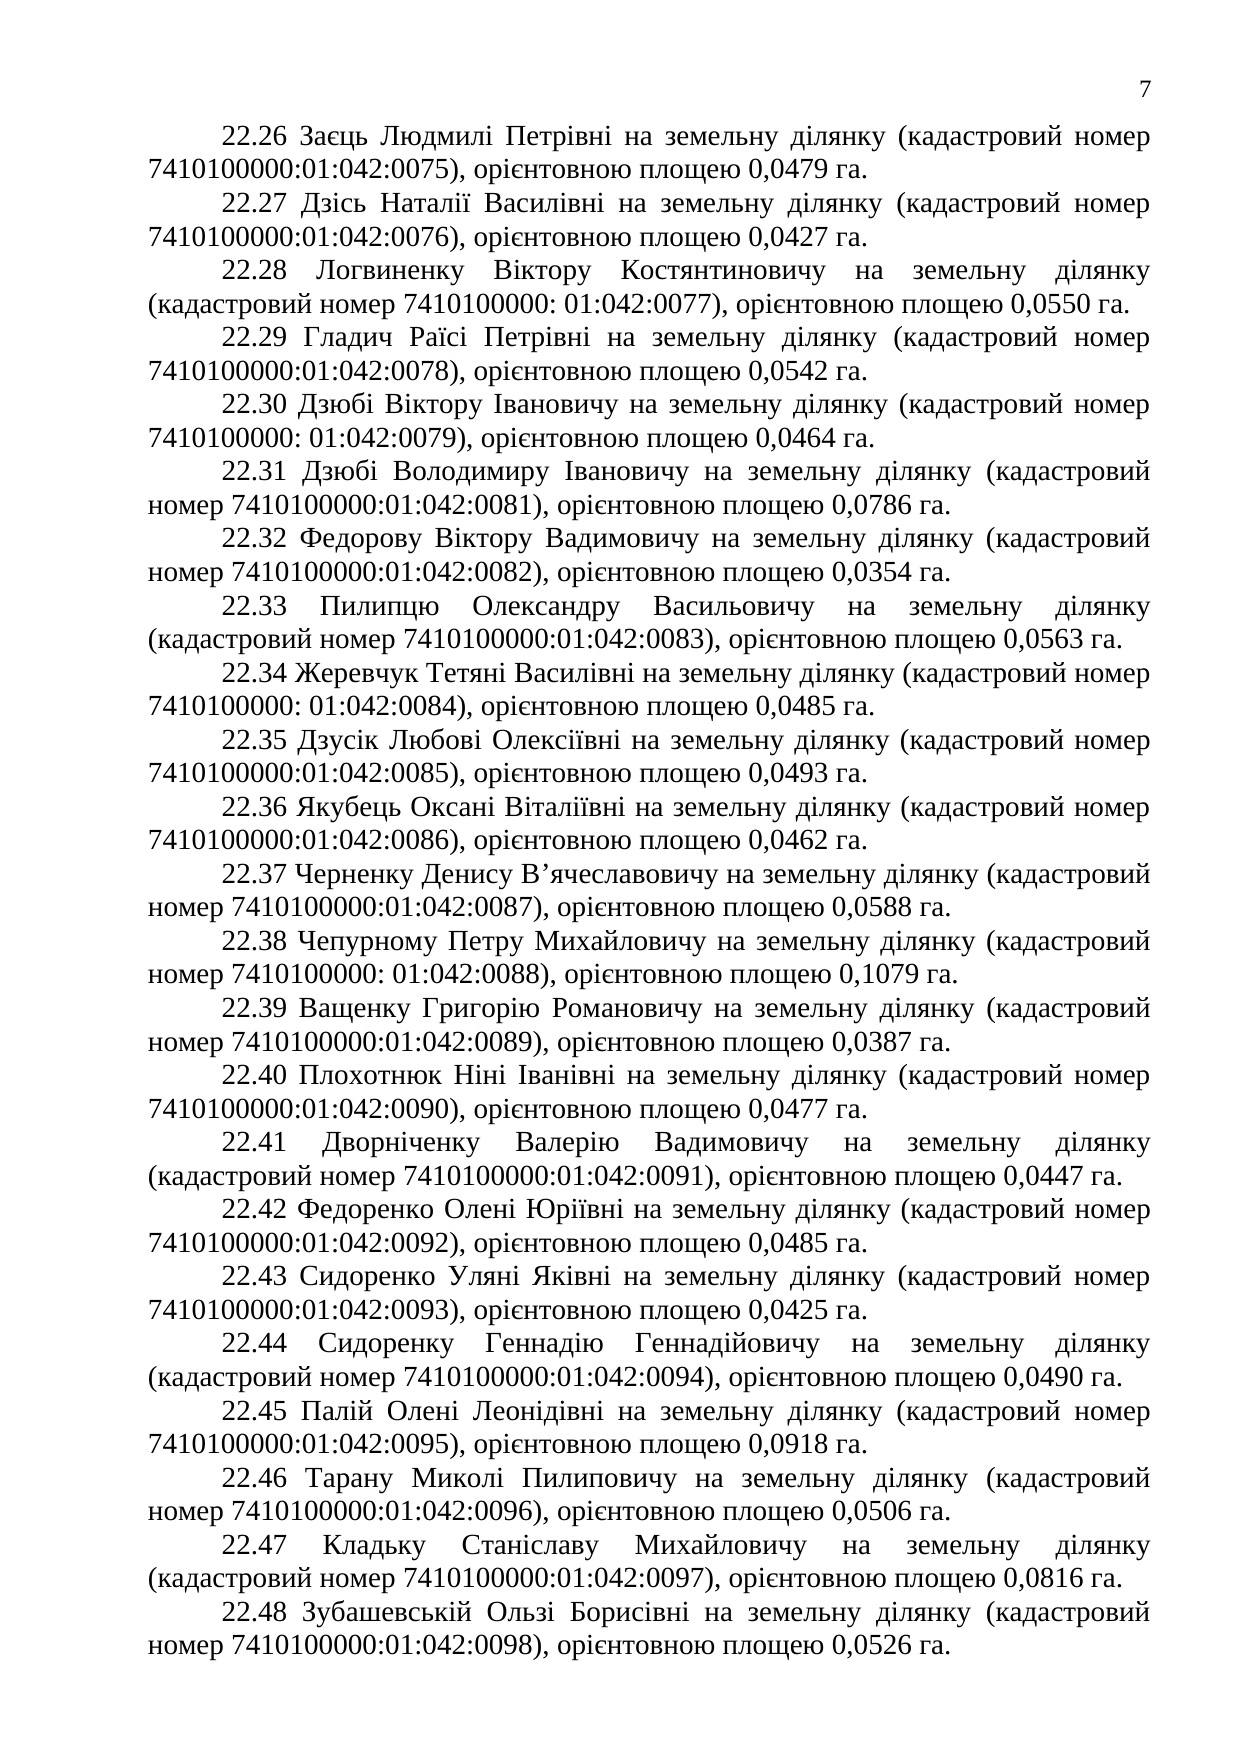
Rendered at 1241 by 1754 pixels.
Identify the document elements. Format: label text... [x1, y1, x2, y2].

title 22.48 Зубашевській Ользі Борисівні на земельну ділянку (кадастровий номер 7410100000:01:042:0098), орієнтовною площею 0,0526 га. [148, 1594, 1152, 1661]
title 22.42 Федоренко Олені Юріївні на земельну ділянку (кадастровий номер 7410100000:01:042:0092), орієнтовною площею 0,0485 га. [148, 1191, 1152, 1258]
title 22.40 Плохотнюк Ніні Іванівні на земельну ділянку (кадастровий номер 7410100000:01:042:0090), орієнтовною площею 0,0477 га. [148, 1057, 1152, 1124]
title 22.28 Логвиненку Віктору Костянтиновичу на земельну ділянку (кадастровий номер 7410100000: 01:042:0077), орієнтовною площею 0,0550 га. [148, 252, 1152, 319]
title 22.32 Федорову Віктору Вадимовичу на земельну ділянку (кадастровий номер 7410100000:01:042:0082), орієнтовною площею 0,0354 га. [148, 521, 1152, 588]
title 22.29 Гладич Раїсі Петрівні на земельну ділянку (кадастровий номер 7410100000:01:042:0078), орієнтовною площею 0,0542 га. [148, 319, 1152, 386]
title 22.44 Сидоренку Геннадію Геннадійовичу на земельну ділянку (кадастровий номер 7410100000:01:042:0094), орієнтовною площею 0,0490 га. [148, 1326, 1152, 1393]
title 22.45 Палій Олені Леонідівні на земельну ділянку (кадастровий номер 7410100000:01:042:0095), орієнтовною площею 0,0918 га. [148, 1393, 1152, 1460]
title 22.26 Заєць Людмилі Петрівні на земельну ділянку (кадастровий номер 7410100000:01:042:0075), орієнтовною площею 0,0479 га. [148, 118, 1152, 185]
title 22.35 Дзусік Любові Олексіївні на земельну ділянку (кадастровий номер 7410100000:01:042:0085), орієнтовною площею 0,0493 га. [148, 722, 1152, 789]
title 22.43 Сидоренко Уляні Яківні на земельну ділянку (кадастровий номер 7410100000:01:042:0093), орієнтовною площею 0,0425 га. [148, 1258, 1152, 1326]
title 22.30 Дзюбі Віктору Івановичу на земельну ділянку (кадастровий номер 7410100000: 01:042:0079), орієнтовною площею 0,0464 га. [148, 386, 1152, 453]
title 22.38 Чепурному Петру Михайловичу на земельну ділянку (кадастровий номер 7410100000: 01:042:0088), орієнтовною площею 0,1079 га. [148, 923, 1152, 990]
title 22.34 Жеревчук Тетяні Василівні на земельну ділянку (кадастровий номер 7410100000: 01:042:0084), орієнтовною площею 0,0485 га. [148, 655, 1152, 722]
title 22.36 Якубець Оксані Віталіївні на земельну ділянку (кадастровий номер 7410100000:01:042:0086), орієнтовною площею 0,0462 га. [148, 789, 1152, 856]
title 22.37 Черненку Денису В’ячеславовичу на земельну ділянку (кадастровий номер 7410100000:01:042:0087), орієнтовною площею 0,0588 га. [148, 856, 1152, 923]
title 22.27 Дзісь Наталії Василівні на земельну ділянку (кадастровий номер 7410100000:01:042:0076), орієнтовною площею 0,0427 га. [148, 185, 1152, 252]
title 22.47 Кладьку Станіславу Михайловичу на земельну ділянку (кадастровий номер 7410100000:01:042:0097), орієнтовною площею 0,0816 га. [148, 1527, 1152, 1594]
title 22.31 Дзюбі Володимиру Івановичу на земельну ділянку (кадастровий номер 7410100000:01:042:0081), орієнтовною площею 0,0786 га. [148, 453, 1152, 521]
title 22.33 Пилипцю Олександру Васильовичу на земельну ділянку (кадастровий номер 7410100000:01:042:0083), орієнтовною площею 0,0563 га. [148, 588, 1152, 655]
title 22.41 Дворніченку Валерію Вадимовичу на земельну ділянку (кадастровий номер 7410100000:01:042:0091), орієнтовною площею 0,0447 га. [148, 1124, 1152, 1191]
title 22.39 Ващенку Григорію Романовичу на земельну ділянку (кадастровий номер 7410100000:01:042:0089), орієнтовною площею 0,0387 га. [148, 990, 1152, 1057]
title 22.46 Тарану Миколі Пилиповичу на земельну ділянку (кадастровий номер 7410100000:01:042:0096), орієнтовною площею 0,0506 га. [148, 1460, 1152, 1527]
